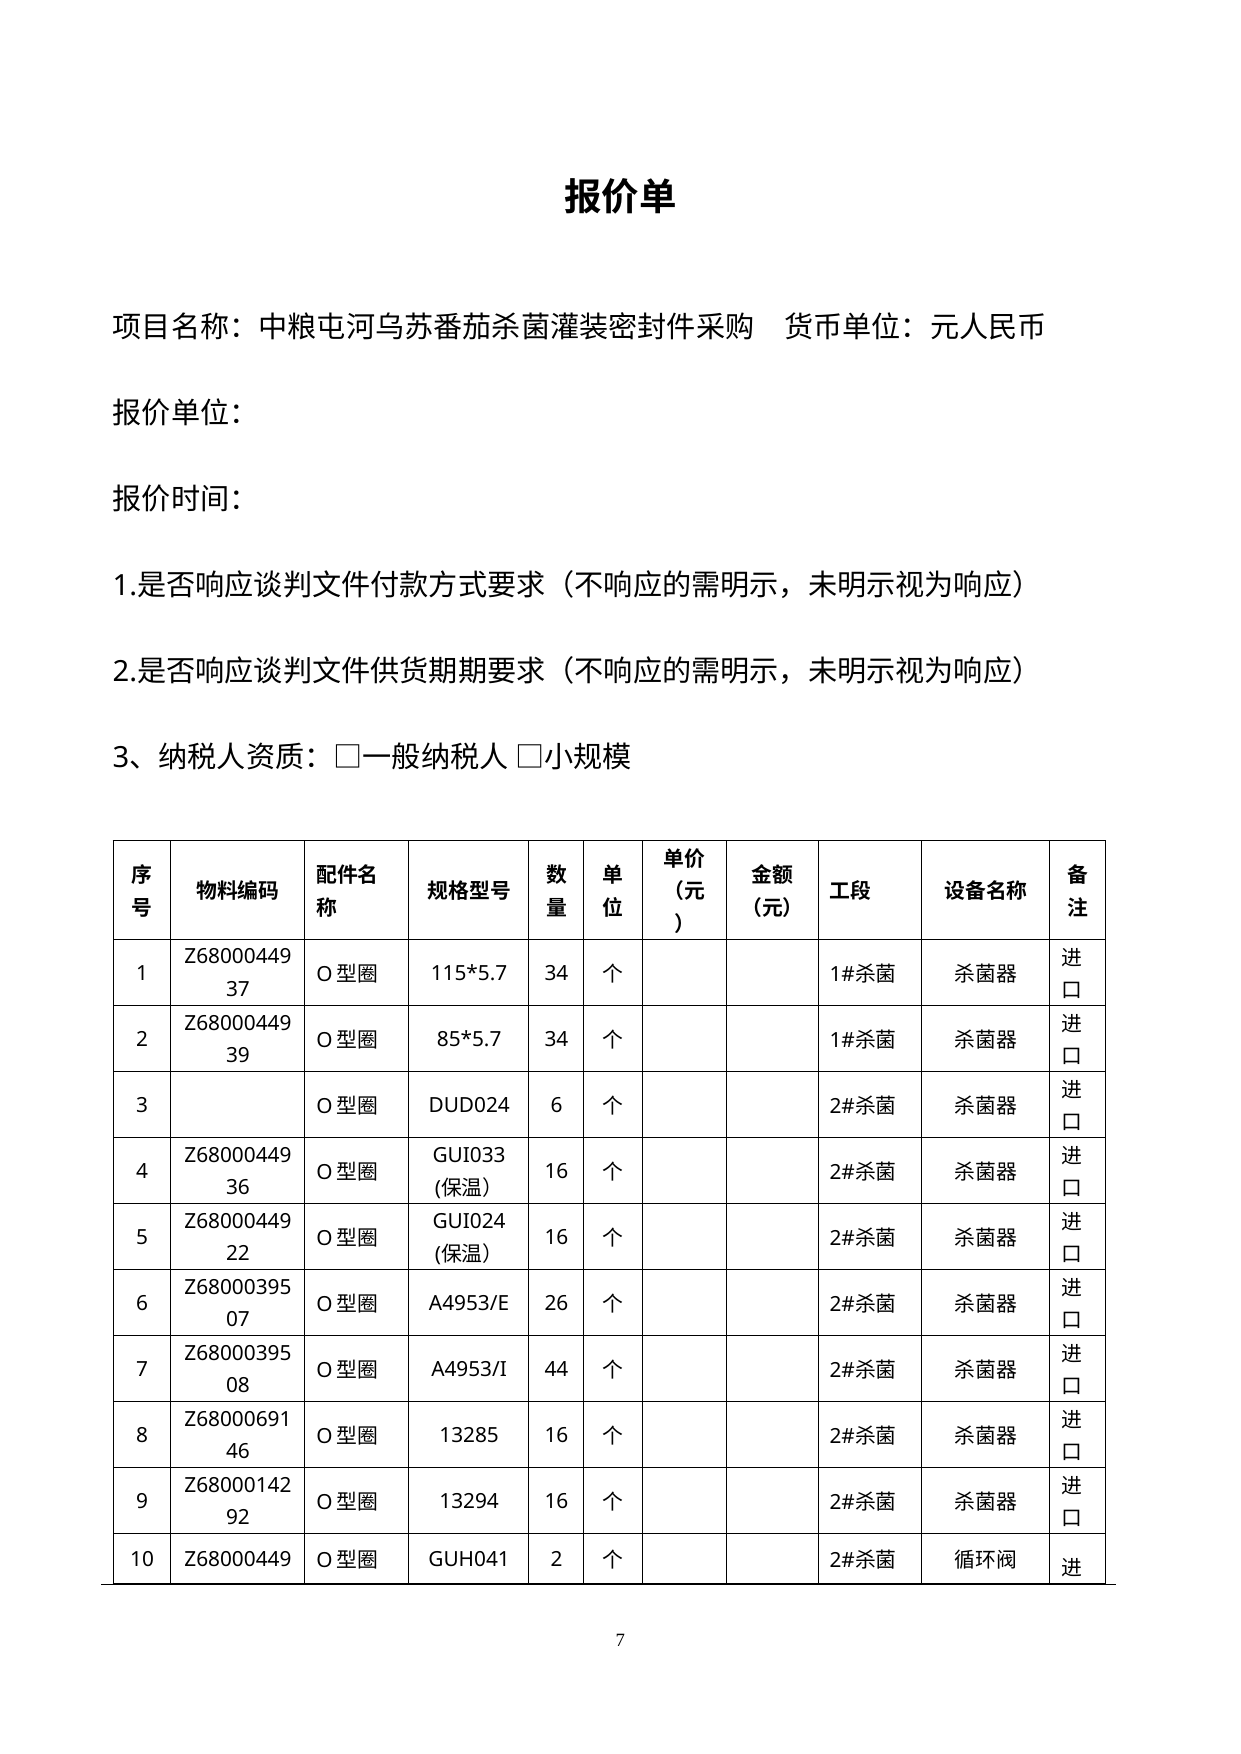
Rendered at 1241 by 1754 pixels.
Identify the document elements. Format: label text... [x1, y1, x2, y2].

table_header 项目名称：中粮屯河乌苏番茄杀菌灌装密封件采购 货币单位：元人民币 报价单位： 报价时间： 1.是否响应谈判文件付款方式要求（不响应的需明示，未明示视为响应） 2.是否响应谈判文件供货期期要求（不响应的需明示，未明示视为响应） 3、纳税人资质：□一般纳税人 □小规模 [101, 292, 1116, 1584]
text 报价单 [112, 162, 1128, 227]
